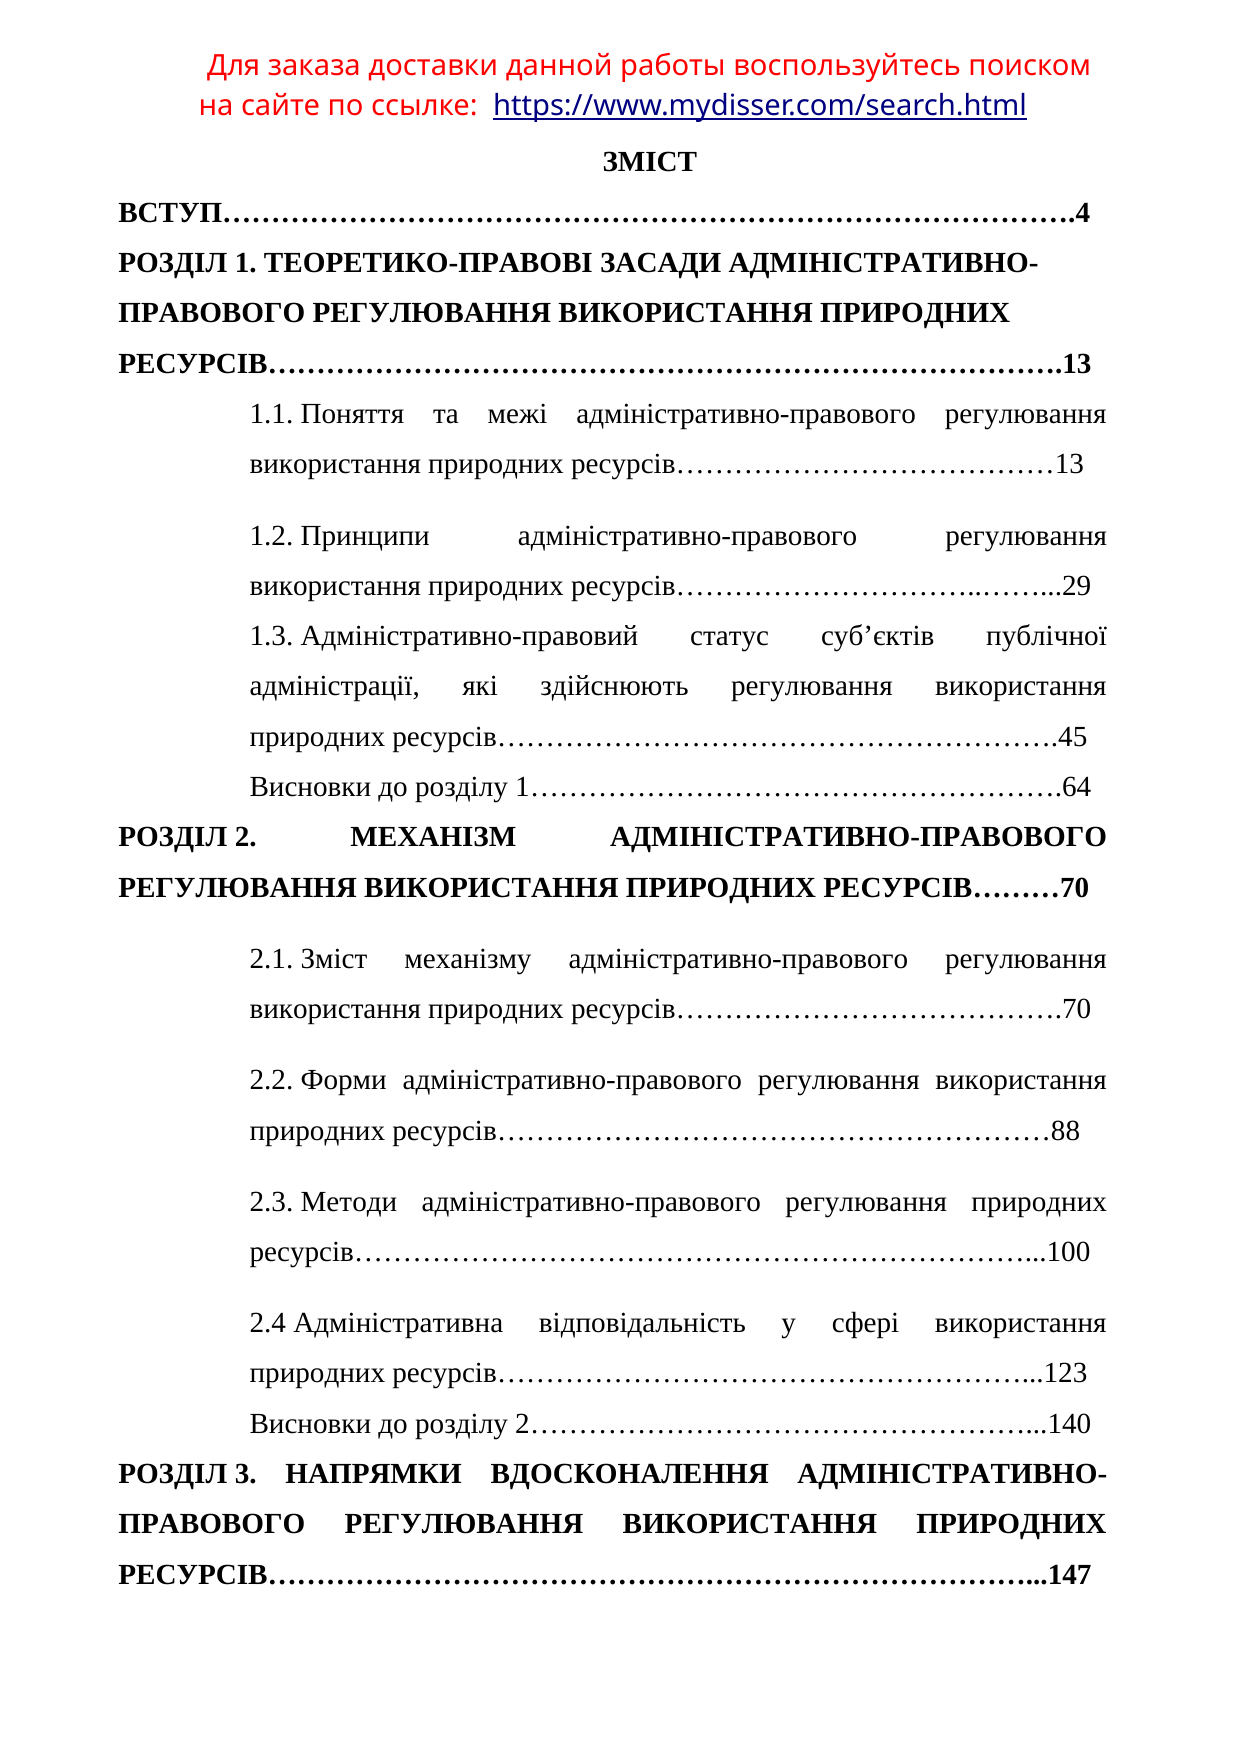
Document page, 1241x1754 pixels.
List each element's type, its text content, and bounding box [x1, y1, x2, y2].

text 2.1. Зміст механізму адміністративно-правового регулювання використання природних ресурсів………………………………….70 [249, 941, 1107, 1025]
text Висновки до розділу 2……………………………………………...140 [249, 1406, 1107, 1439]
text 2.3. Методи адміністративно-правового регулювання природних ресурсів……………………………………………………………...100 [249, 1184, 1107, 1268]
text РОЗДІЛ 1. ТЕОРЕТИКО-ПРАВОВІ ЗАСАДИ АДМІНІСТРАТИВНО-ПРАВОВОГО РЕГУЛЮВАННЯ ВИКОРИСТАННЯ ПРИРОДНИХ РЕСУРСІВ……………………………………………………………………….13 [118, 245, 1107, 379]
text Київ – 2014ЗМІСТ [118, 144, 1107, 178]
text Висновки до розділу 1……………………………………………….64 [249, 769, 1107, 803]
text РОЗДІЛ 2. МЕХАНІЗМ АДМІНІСТРАТИВНО-ПРАВОВОГО РЕГУЛЮВАННЯ ВИКОРИСТАННЯ ПРИРОДНИХ РЕСУРСІВ………70 [118, 819, 1107, 903]
text ВСТУП…………………………………………………………………………….4 [118, 195, 1107, 228]
text 1.3. Адміністративно-правовий статус суб’єктів публічної адміністрації, які здійснюють регулювання використання природних ресурсів………………………………………………….45 [249, 618, 1107, 752]
text 2.4 Адміністративна відповідальність у сфері використання природних ресурсів………………………………………………...123 [249, 1305, 1107, 1389]
text 2.2. Форми адміністративно-правового регулювання використання природних ресурсів…………………………………………………88 [249, 1062, 1107, 1146]
text 1.2. Принципи адміністративно-правового регулювання використання природних ресурсів…………………………..……...29 [249, 518, 1107, 601]
text 1.1. Поняття та межі адміністративно-правового регулювання використання природних ресурсів…………………………………13 [249, 396, 1107, 480]
text РОЗДІЛ 3. НАПРЯМКИ ВДОСКОНАЛЕННЯ АДМІНІСТРАТИВНО-ПРАВОВОГО РЕГУЛЮВАННЯ ВИКОРИСТАННЯ ПРИРОДНИХ РЕСУРСІВ……………………………………………………………………...147 [118, 1456, 1107, 1590]
